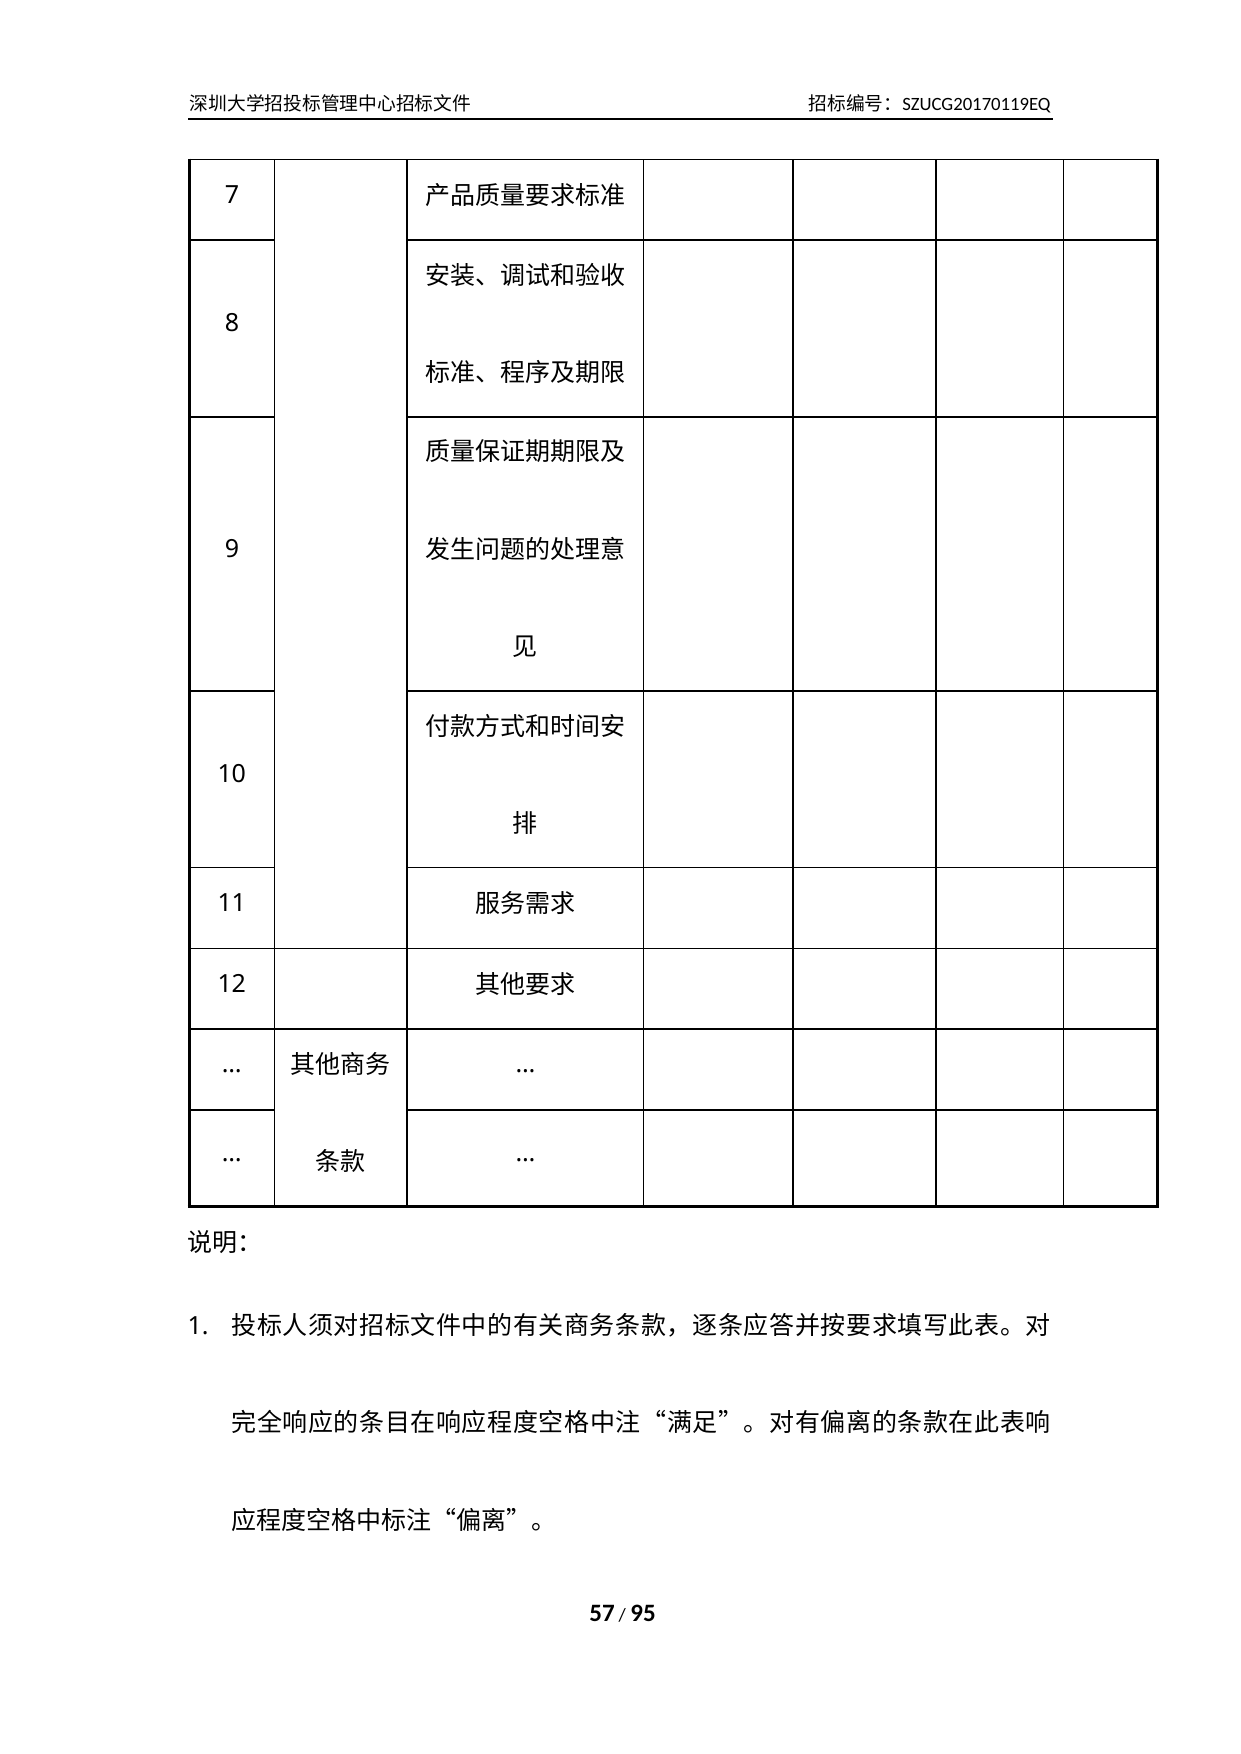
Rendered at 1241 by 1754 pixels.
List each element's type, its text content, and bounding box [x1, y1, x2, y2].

table_cell [937, 949, 1063, 1028]
table_cell [1064, 1111, 1156, 1205]
table_cell [937, 241, 1063, 416]
table_cell [937, 160, 1063, 239]
table_cell 9 [191, 418, 274, 690]
table_cell [937, 418, 1063, 690]
table_cell [937, 692, 1063, 867]
table_cell [794, 692, 935, 867]
table_cell [794, 241, 935, 416]
list 投标人须对招标文件中的有关商务条款，逐条应答并按要求填写此表。对完全响应的条目在响应程度空格中注“满足”。对有偏离的条款在此表响应程度空格中标注“偏离”。 [187, 1291, 1053, 1551]
table_cell [1064, 868, 1156, 947]
table_cell [794, 1111, 935, 1205]
table_cell [644, 868, 792, 947]
table_cell [644, 949, 792, 1028]
table_cell [1064, 692, 1156, 867]
text 说明： [187, 1208, 1053, 1273]
table_cell … [408, 1111, 643, 1205]
table_cell [1064, 418, 1156, 690]
table_cell [1064, 241, 1156, 416]
table_cell 质量保证期期限及发生问题的处理意见 [408, 418, 643, 690]
table_cell … [408, 1030, 643, 1109]
table_cell [275, 949, 406, 1028]
table_cell 付款方式和时间安排 [408, 692, 643, 867]
table_cell [794, 949, 935, 1028]
table_cell 11 [191, 868, 274, 947]
table_cell [937, 1111, 1063, 1205]
table_cell 安装、调试和验收标准、程序及期限 [408, 241, 643, 416]
table_cell 产品质量要求标准 [408, 160, 643, 239]
table_cell 服务需求 [408, 868, 643, 947]
table_cell [1064, 949, 1156, 1028]
table_cell 10 [191, 692, 274, 867]
table_cell 12 [191, 949, 274, 1028]
table_cell [794, 868, 935, 947]
table_cell [644, 241, 792, 416]
table_cell [644, 160, 792, 239]
table_cell [1064, 1030, 1156, 1109]
table_cell 8 [191, 241, 274, 416]
table_cell 其他要求 [408, 949, 643, 1028]
table_cell [794, 160, 935, 239]
table_cell [644, 418, 792, 690]
table_cell [794, 1030, 935, 1109]
table_cell [937, 868, 1063, 947]
table_cell 7 [191, 160, 274, 239]
table_cell 其他商务条款 [275, 1030, 406, 1205]
table_cell [644, 692, 792, 867]
table_cell … [191, 1030, 274, 1109]
table_cell [937, 1030, 1063, 1109]
table_cell … [191, 1111, 274, 1205]
table_cell [794, 418, 935, 690]
table_cell [1064, 160, 1156, 239]
table_cell [644, 1111, 792, 1205]
table_cell [644, 1030, 792, 1109]
